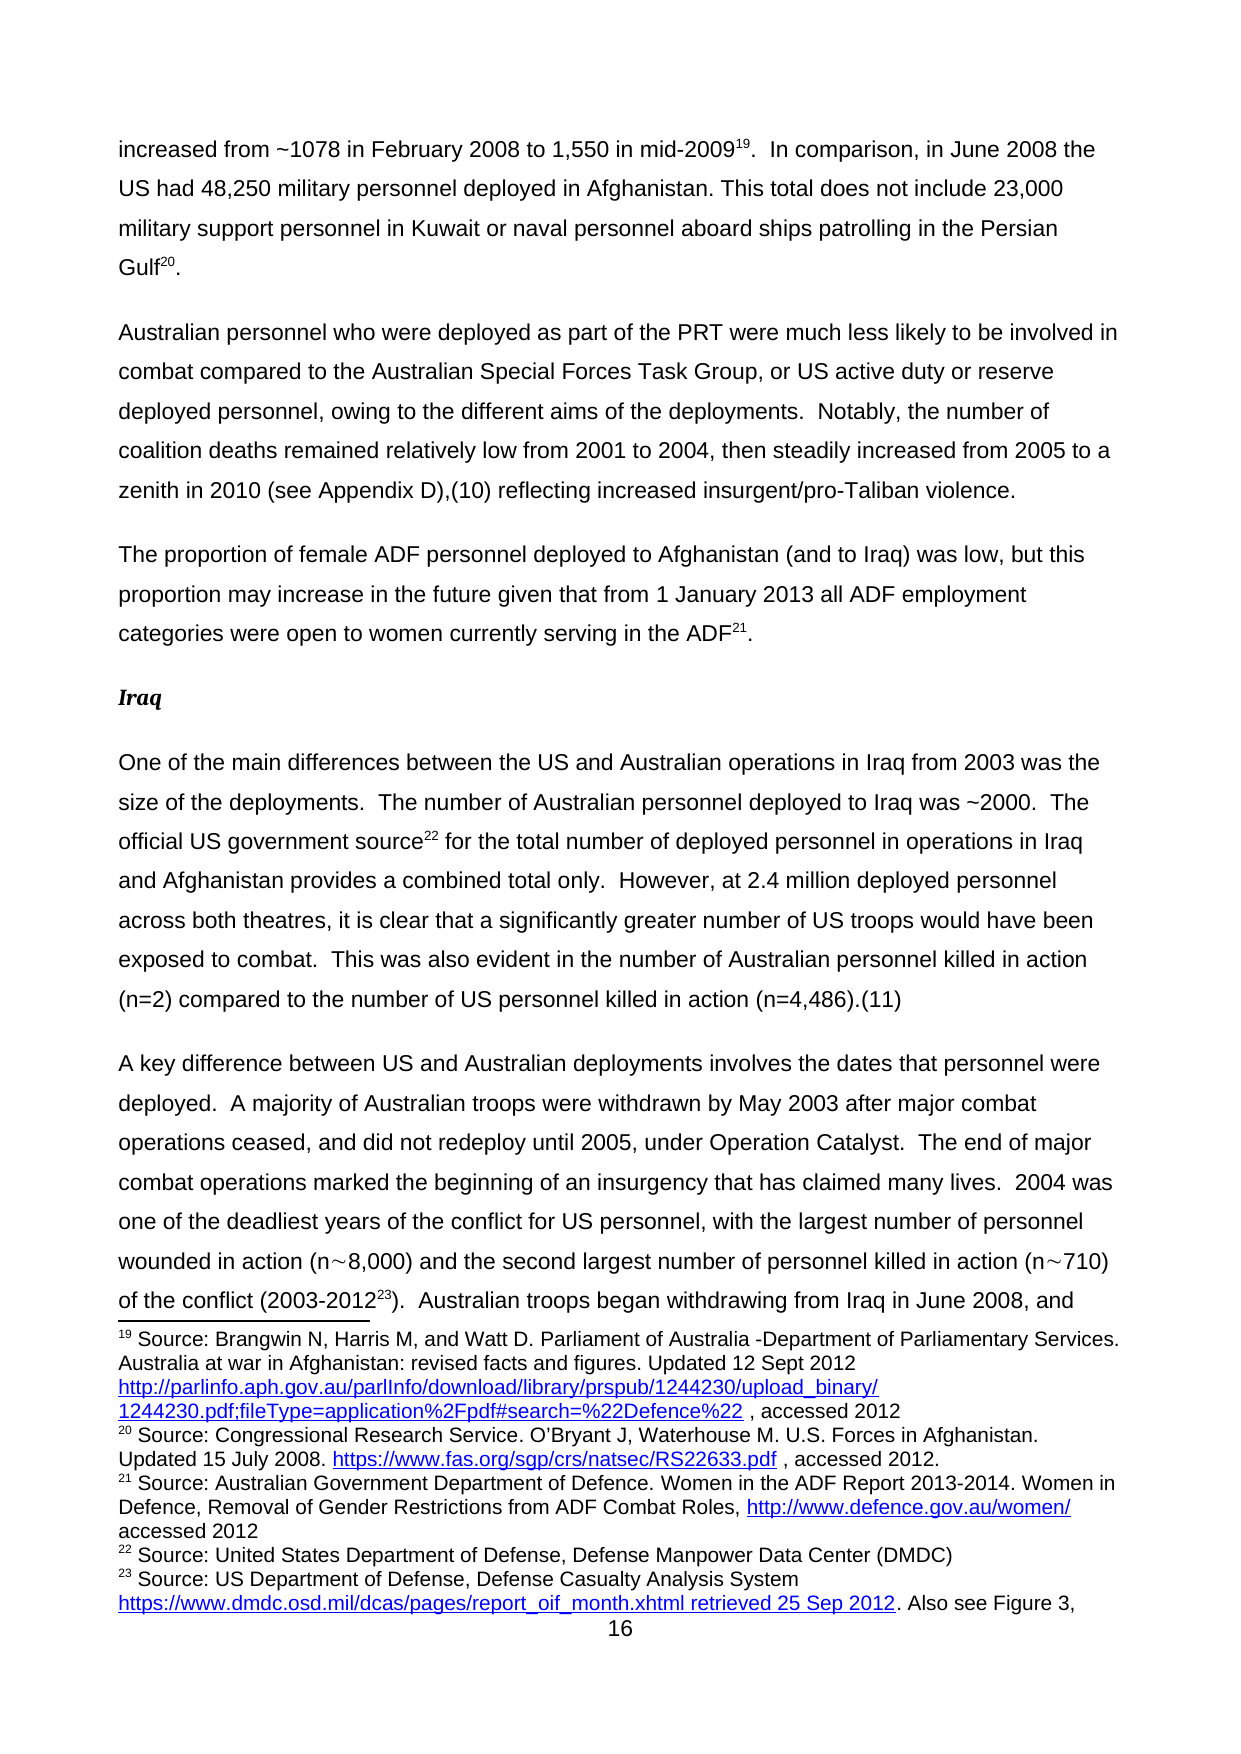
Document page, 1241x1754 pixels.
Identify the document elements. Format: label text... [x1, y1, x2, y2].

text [118, 136, 1122, 281]
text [118, 1050, 1122, 1314]
text The proportion of female ADF personnel deployed to Afghanistan (and to Iraq) was low, but this proportion may increase in the future given that from 1 January 2013 all ADF employment categories were open to women currently serving in the ADF. [118, 541, 1122, 646]
text Australian personnel who were deployed as part of the PRT were much less likely to be involved in combat compared to the Australian Special Forces Task Group, or US active duty or reserve deployed personnel, owing to the different aims of the deployments. Notably, the number of coalition deaths remained relatively low from 2001 to 2004, then steadily increased from 2005 to a zenith in 2010 (see Appendix D),(10) reflecting increased insurgent/pro-Taliban violence. [118, 319, 1122, 503]
text One of the main differences between the US and Australian operations in Iraq from 2003 was the size of the deployments. The number of Australian personnel deployed to Iraq was ~2000. The official US government source for the total number of deployed personnel in operations in Iraq and Afghanistan provides a combined total only. However, at 2.4 million deployed personnel across both theatres, it is clear that a significantly greater number of US troops would have been exposed to combat. This was also evident in the number of Australian personnel killed in action (n=2) compared to the number of US personnel killed in action (n=4,486).(11) [118, 749, 1122, 1012]
subtitle Iraq [118, 684, 1122, 711]
